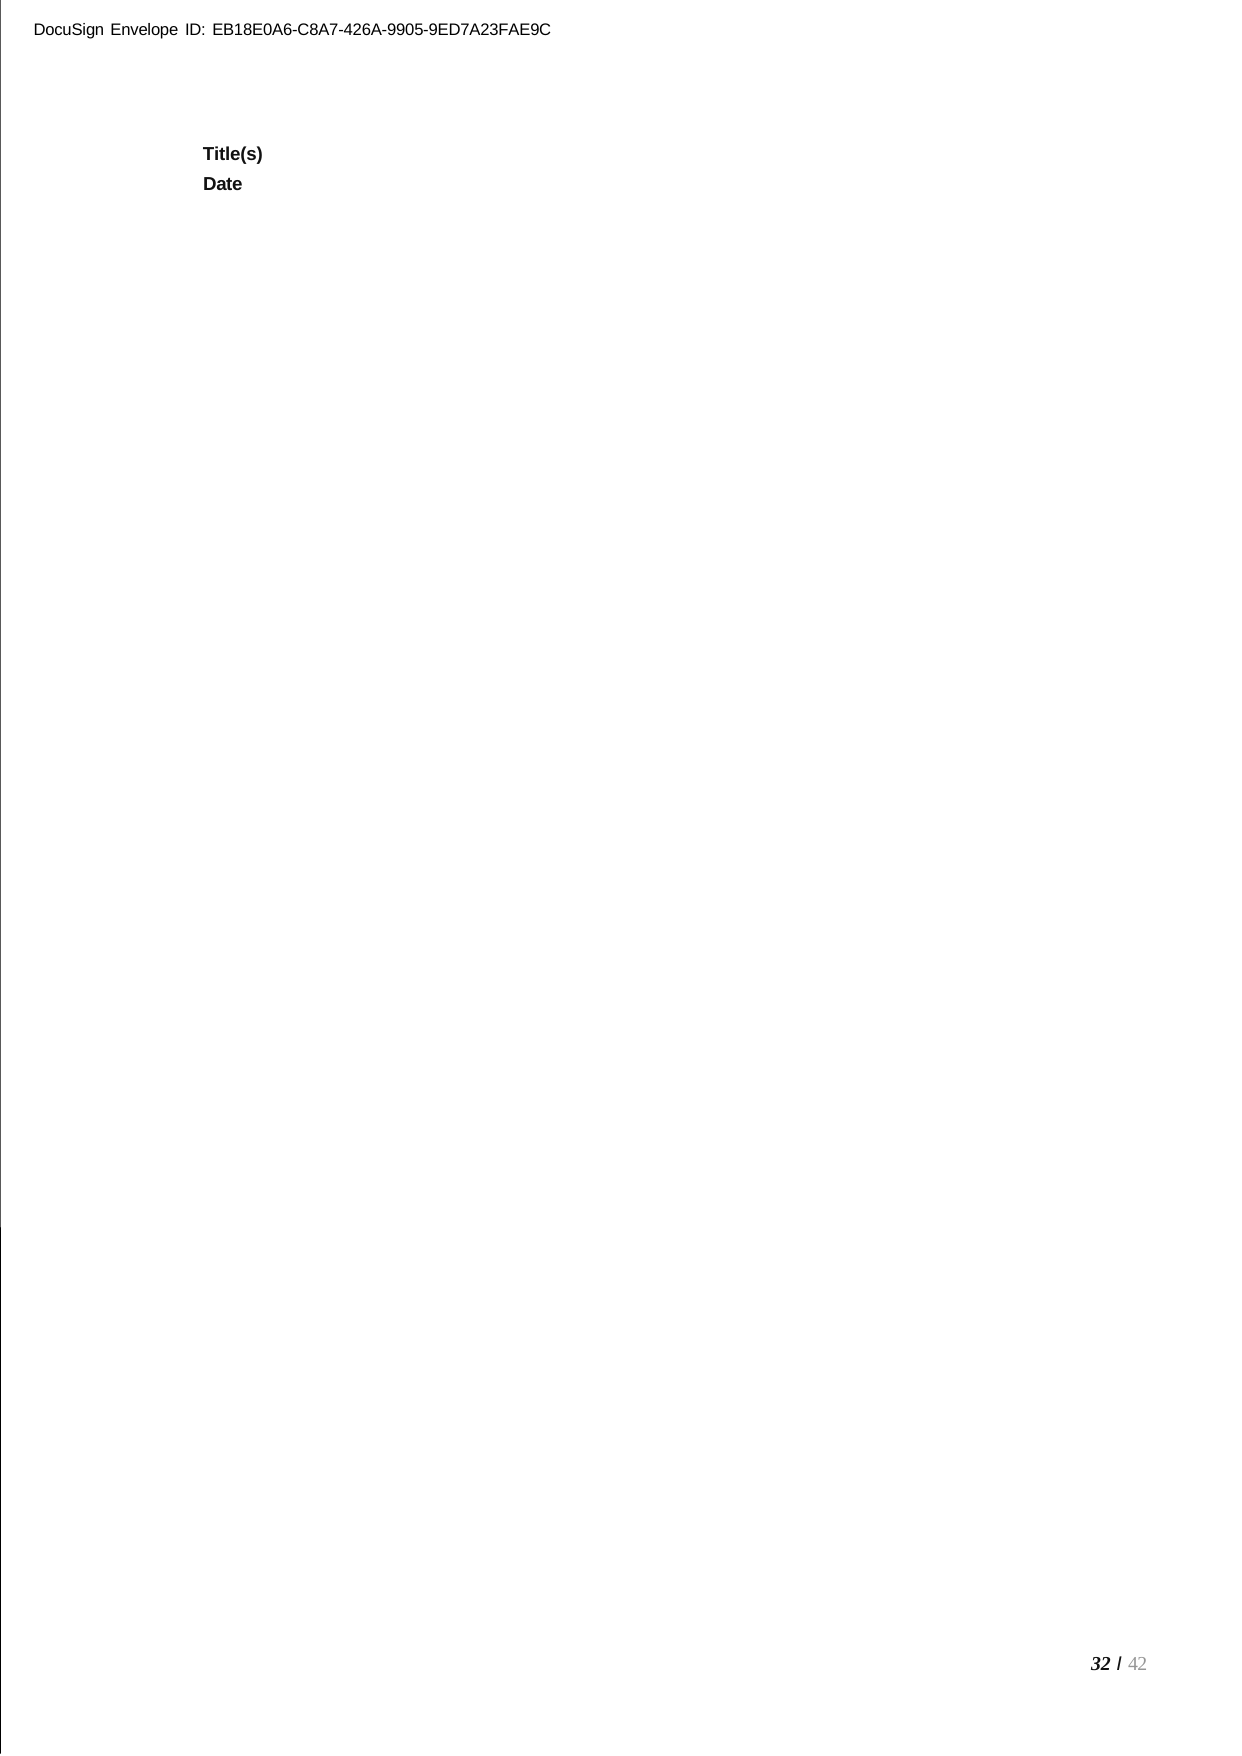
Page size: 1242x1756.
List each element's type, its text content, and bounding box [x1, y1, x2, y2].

text Title(s) [203, 143, 1067, 165]
text Date [203, 173, 1067, 194]
